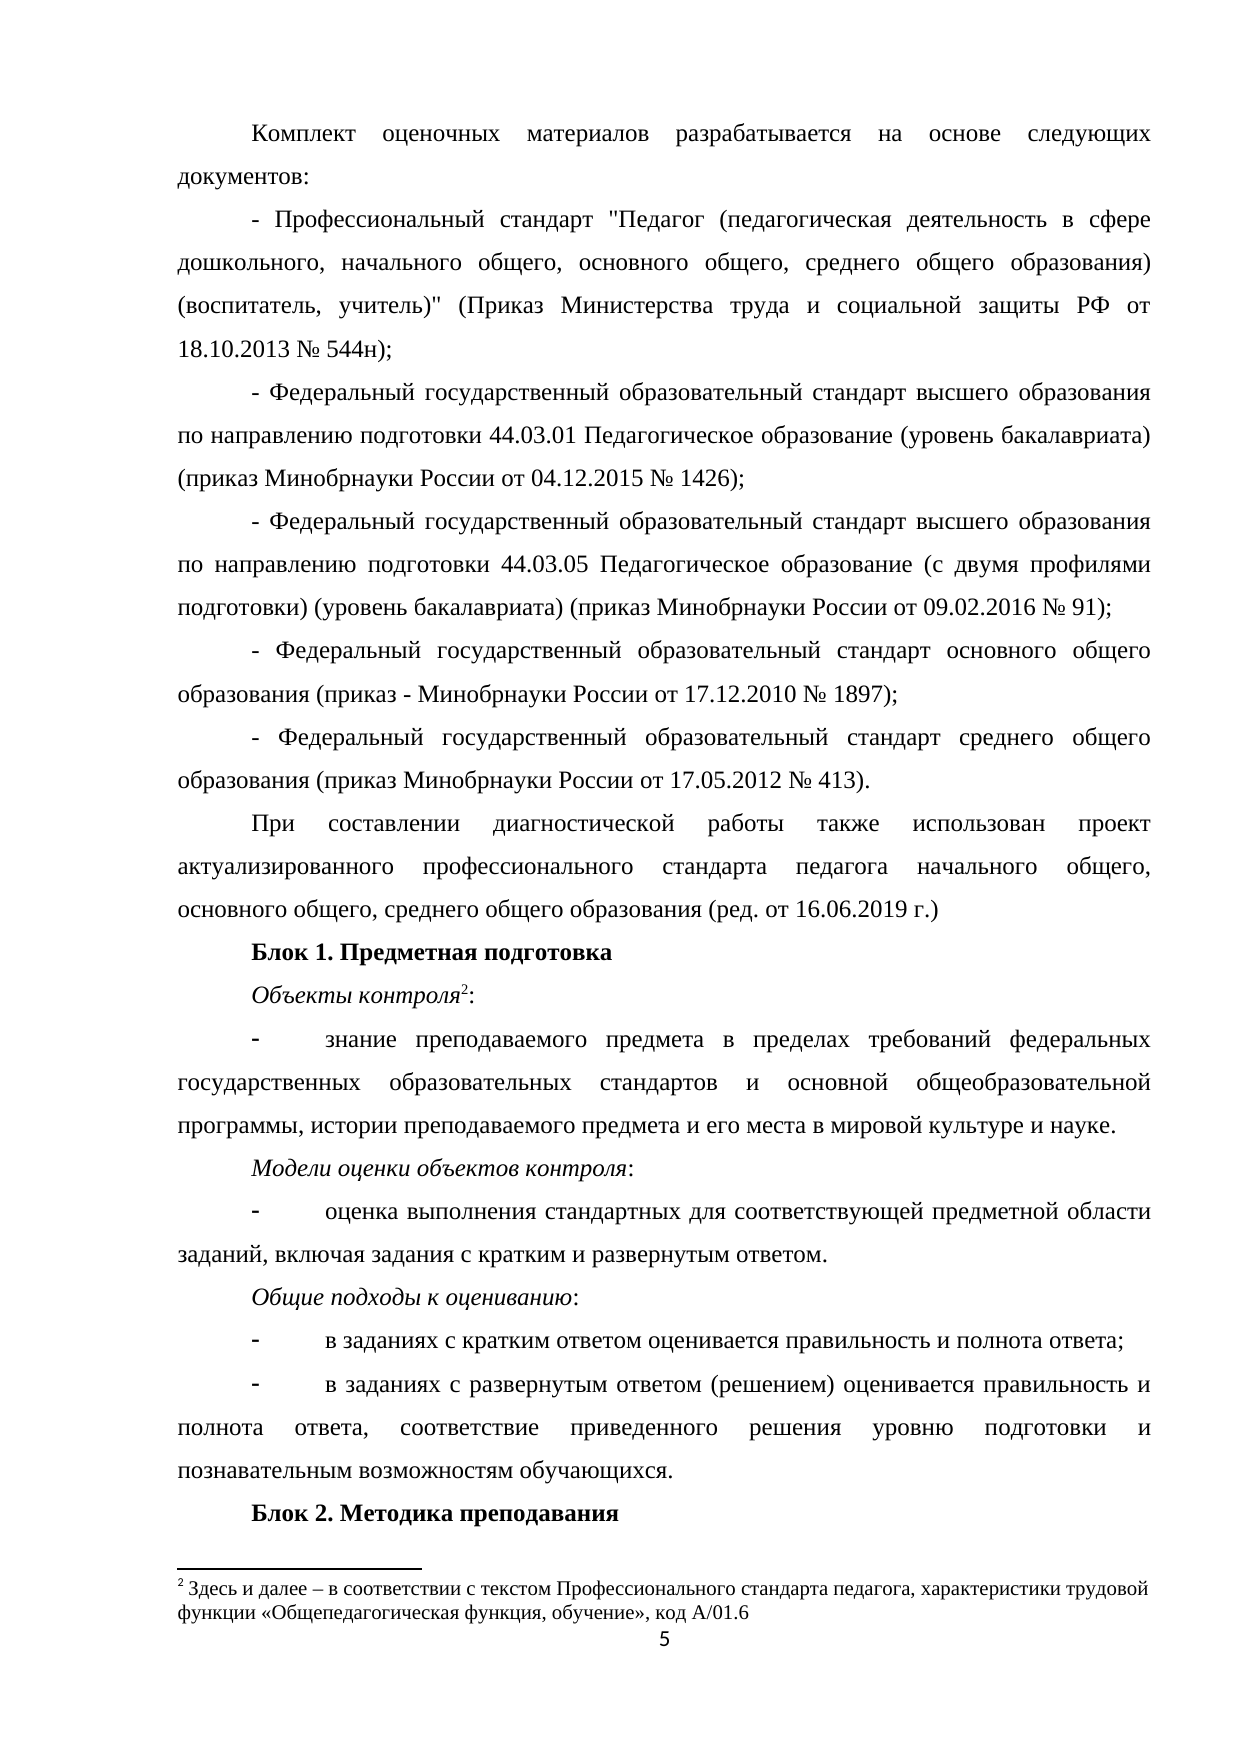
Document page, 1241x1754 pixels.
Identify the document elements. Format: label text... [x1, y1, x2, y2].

text При составлении диагностической работы также использован проект актуализированного профессионального стандарта педагога начального общего, основного общего, среднего общего образования (ред. от 16.06.2019 г.) [177, 808, 1152, 923]
text Блок 2. Методика преподавания [177, 1498, 1152, 1527]
text Общие подходы к оцениванию: [177, 1282, 1152, 1311]
text - Федеральный государственный образовательный стандарт высшего образования по направлению подготовки 44.03.01 Педагогическое образование (уровень бакалавриата) (приказ Минобрнауки России от 04.12.2015 № 1426); [177, 377, 1152, 492]
list оценка выполнения стандартных для соответствующей предметной области заданий, включая задания с кратким и развернутым ответом. [177, 1196, 1152, 1268]
text Объекты контроля: [177, 981, 1152, 1009]
text - Федеральный государственный образовательный стандарт среднего общего образования (приказ Минобрнауки России от 17.05.2012 № 413). [177, 722, 1152, 794]
text Комплект оценочных материалов разрабатывается на основе следующих документов: [177, 118, 1152, 190]
list в заданиях с развернутым ответом (решением) оценивается правильность и полнота ответа, соответствие приведенного решения уровню подготовки и познавательным возможностям обучающихся. [177, 1369, 1152, 1484]
list знание преподаваемого предмета в пределах требований федеральных государственных образовательных стандартов и основной общеобразовательной программы, истории преподаваемого предмета и его места в мировой культуре и науке. [177, 1024, 1152, 1139]
text - Федеральный государственный образовательный стандарт основного общего образования (приказ - Минобрнауки России от 17.12.2010 № 1897); [177, 636, 1152, 707]
text Модели оценки объектов контроля: [177, 1153, 1152, 1182]
list в заданиях с кратким ответом оценивается правильность и полнота ответа; [177, 1326, 1152, 1354]
text - Федеральный государственный образовательный стандарт высшего образования по направлению подготовки 44.03.05 Педагогическое образование (с двумя профилями подготовки) (уровень бакалавриата) (приказ Минобрнауки России от 09.02.2016 № 91); [177, 506, 1152, 621]
text - Профессиональный стандарт "Педагог (педагогическая деятельность в сфере дошкольного, начального общего, основного общего, среднего общего образования) (воспитатель, учитель)" (Приказ Министерства труда и социальной защиты РФ от 18.10.2013 № 544н); [177, 204, 1152, 362]
text Блок 1. Предметная подготовка [177, 937, 1152, 966]
